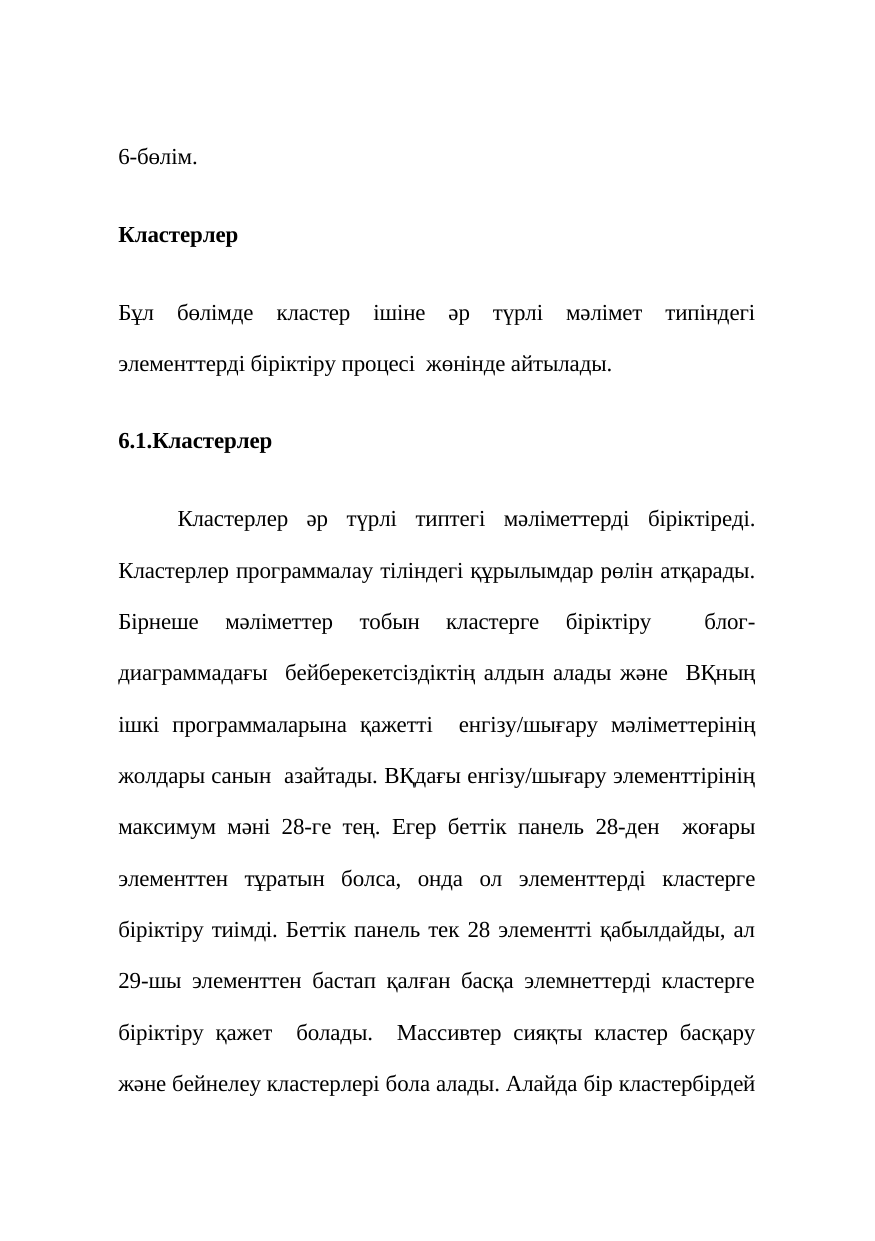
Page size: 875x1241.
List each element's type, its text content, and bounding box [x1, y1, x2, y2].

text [118, 480, 756, 1097]
text Кластерлер [118, 196, 756, 247]
text Бұл бөлімде кластер ішіне әр түрлі мәлімет типіндегі элементтерді біріктіру процесі жөнінде айтылады. [118, 273, 756, 376]
text 6-бөлім. [118, 118, 756, 169]
text 6.1.Кластерлер [118, 403, 756, 454]
